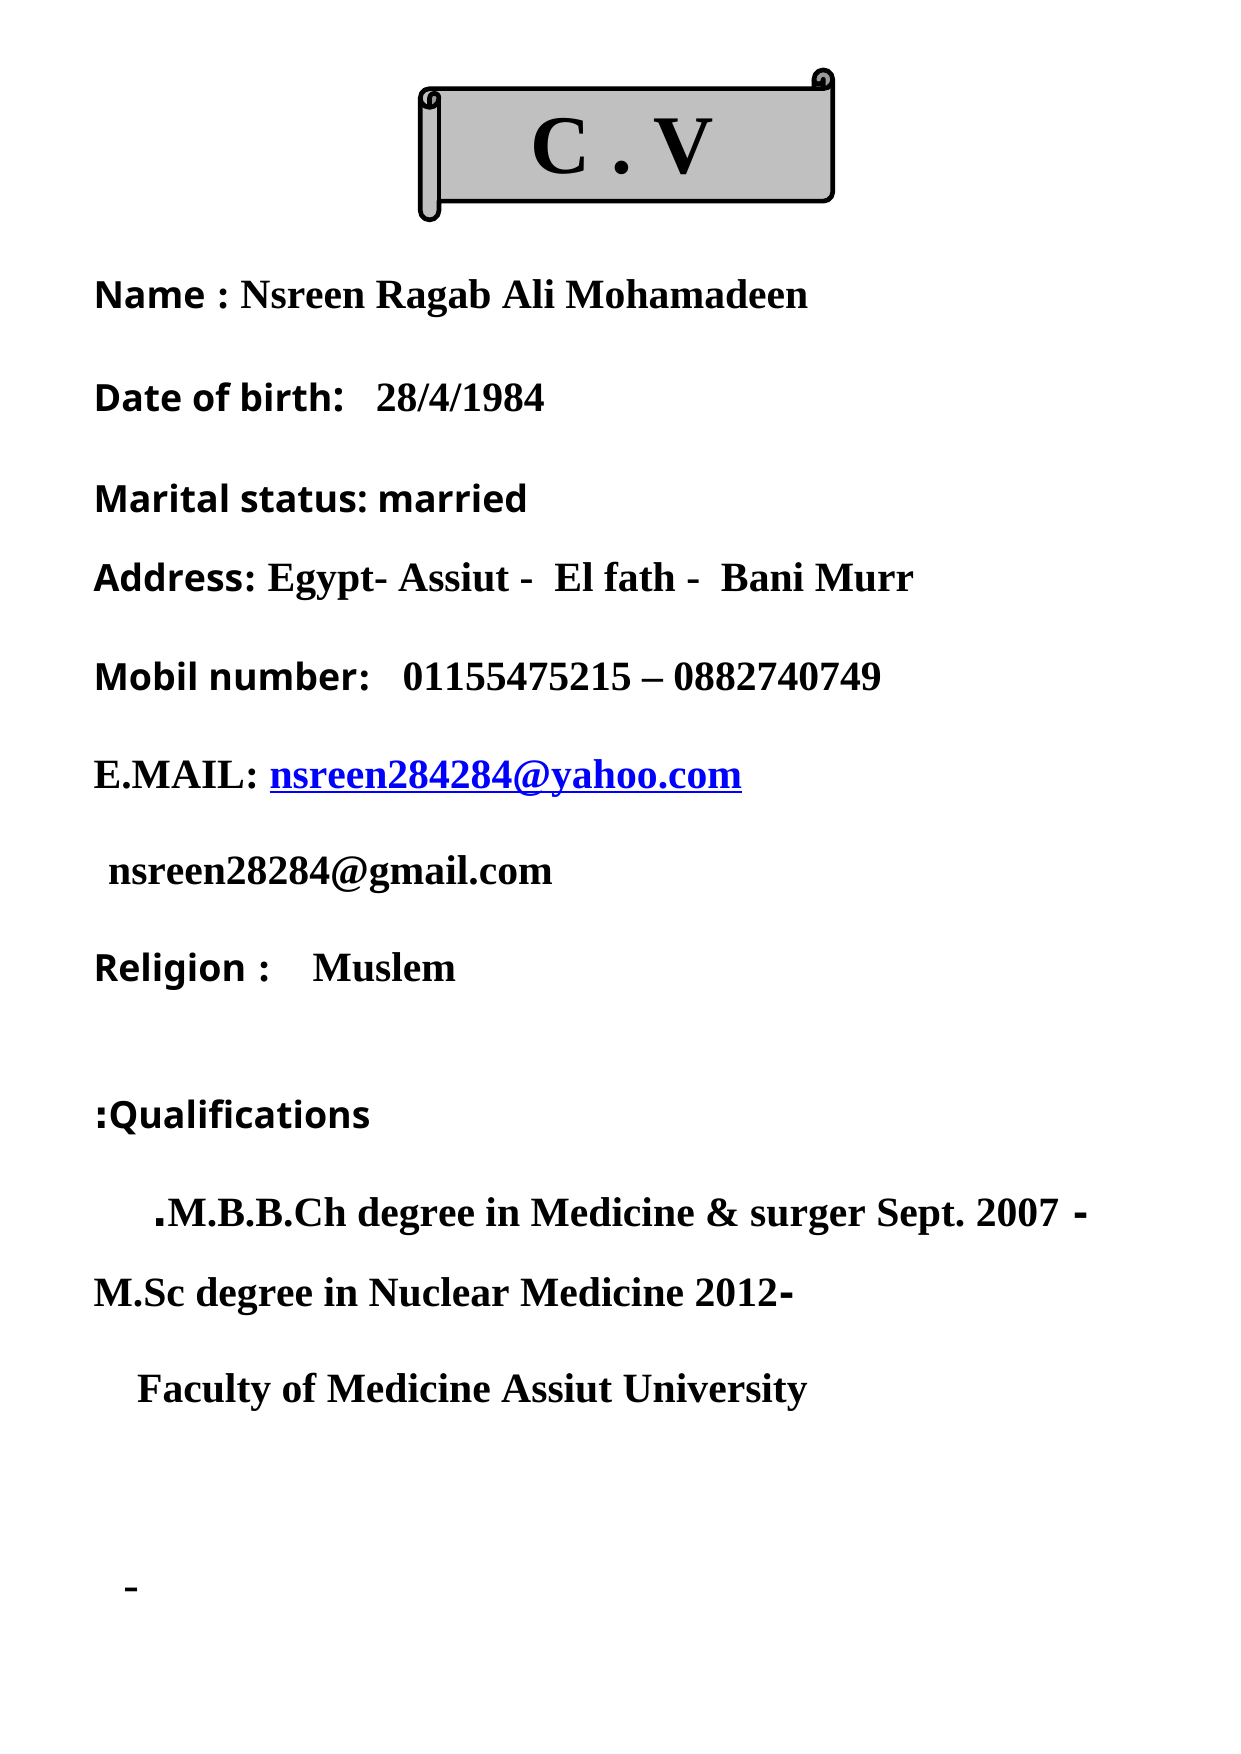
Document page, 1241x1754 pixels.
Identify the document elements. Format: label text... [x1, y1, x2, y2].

text Address: Egypt- Assiut - El fath - Bani Murr [94, 552, 1152, 603]
text Date of birth: 28/4/1984 [94, 367, 1152, 424]
text Qualifications: [94, 1088, 1152, 1139]
text E.MAIL: nsreen284284@yahoo.com [94, 750, 1152, 798]
text - M.B.B.Ch degree in Medicine & surger Sept. 2007. [94, 1187, 1152, 1236]
text Mobil number: 01155475215 – 0882740749 [94, 651, 1152, 702]
text -M.Sc degree in Nuclear Medicine 2012 [94, 1268, 1152, 1316]
text nsreen28284@gmail.com [94, 846, 1152, 893]
text Faculty of Medicine Assiut University [94, 1363, 1152, 1411]
text - [94, 1560, 1152, 1613]
text Name : Nsreen Ragab Ali Mohamadeen [94, 268, 1152, 319]
text Marital status: married [94, 472, 1152, 523]
text Religion : Muslem [94, 941, 1152, 992]
